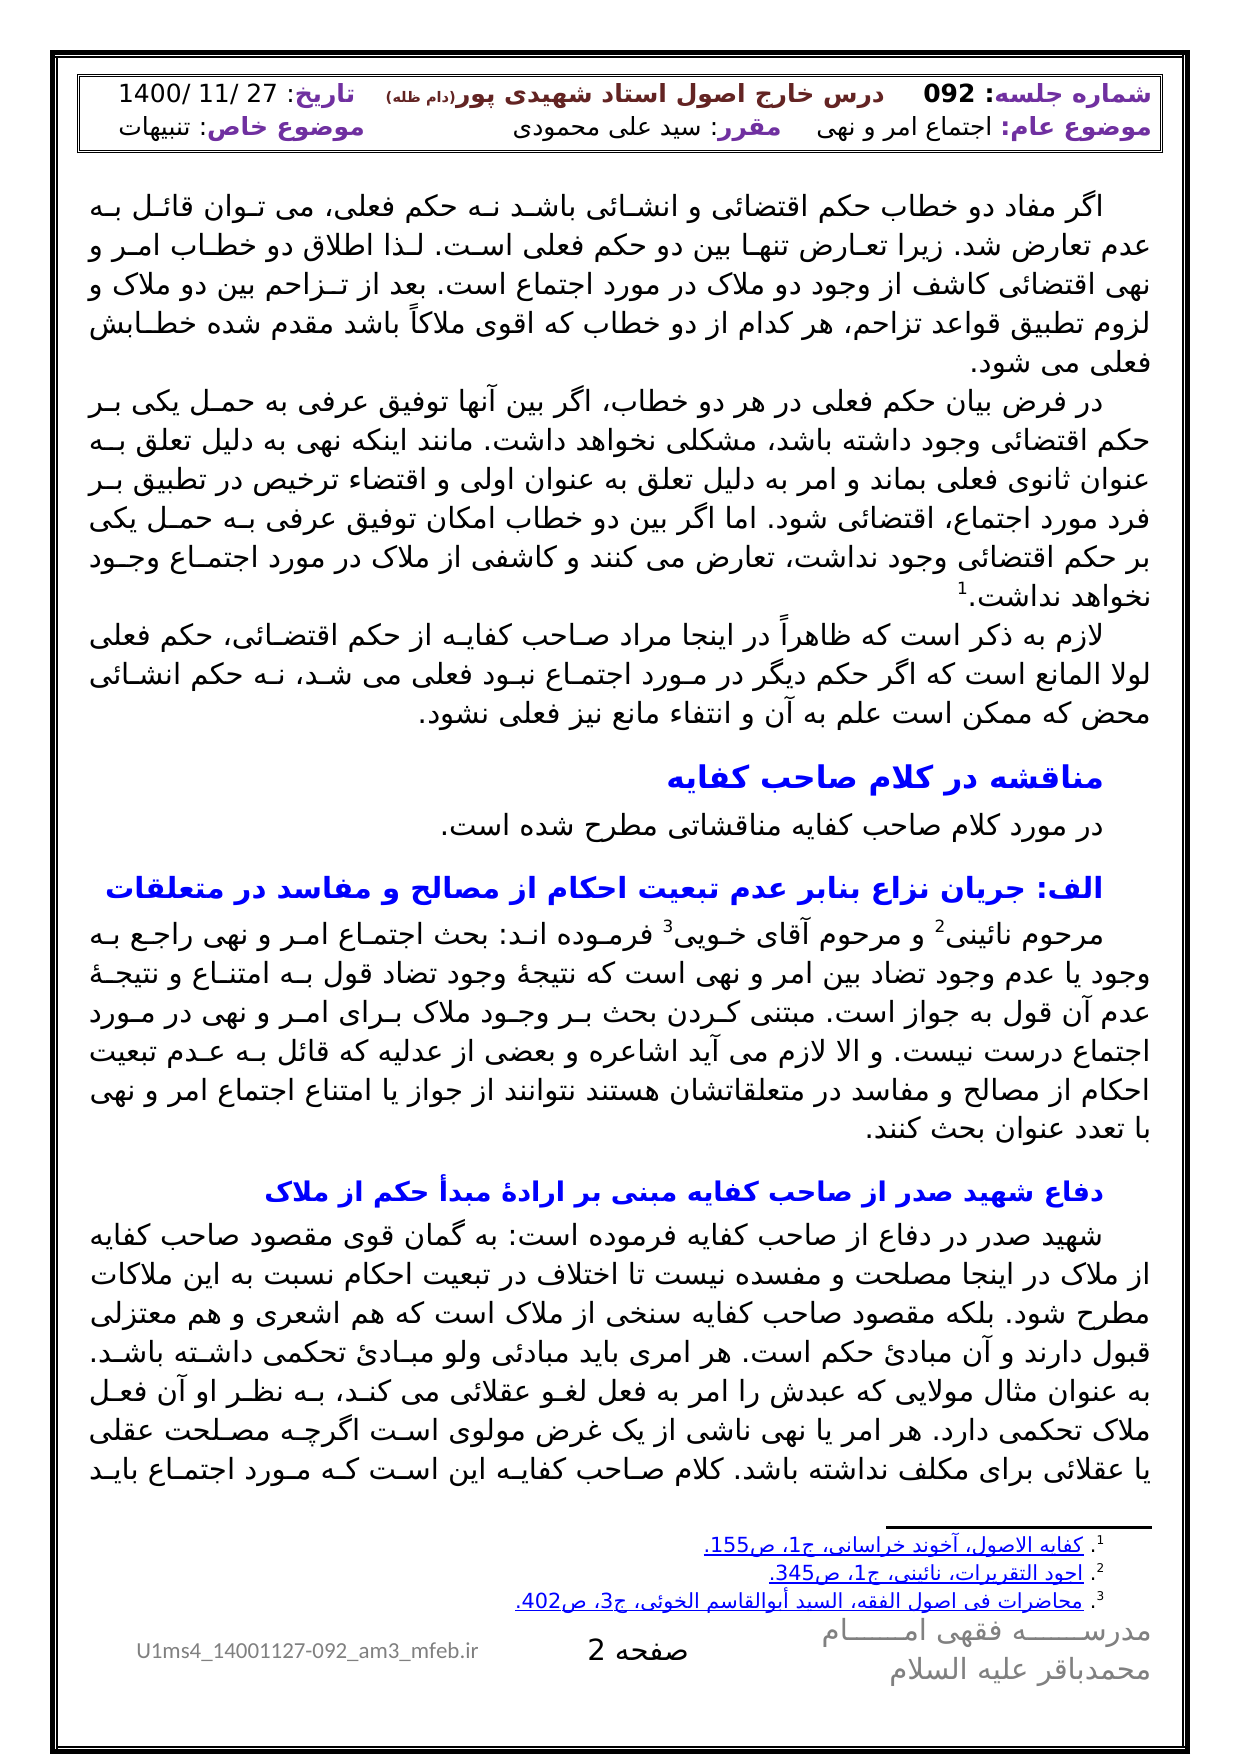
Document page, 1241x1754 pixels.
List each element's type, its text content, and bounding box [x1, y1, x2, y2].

text در مورد کلام صاحب کفایه مناقشاتی مطرح شده است. [89, 808, 1152, 842]
subtitle الف: جریان نزاع بنابر عدم تبعیت احکام از مصالح و مفاسد در متعلقات [89, 872, 1152, 906]
text در فرض بیان حکم فعلی در هر دو خطاب، اگر بین آنها توفیق عرفی به حمل یکی بر حکم اقتضائی وجود داشته باشد، مشکلی نخواهد داشت. مانند اینکه نهی به دلیل تعلق به عنوان ثانوی فعلی بماند و امر به دلیل تعلق به عنوان اولی و اقتضاء ترخیص در تطبیق بر فرد مورد اجتماع، اقتضائی شود. اما اگر بین دو خطاب امکان توفیق عرفی به حمل یکی بر حکم اقتضائی وجود نداشت، تعارض می کنند و کاشفی از ملاک در مورد اجتماع وجود نخواهد نداشت. [89, 384, 1152, 613]
text اگر مفاد دو خطاب حکم اقتضائی و انشائی باشد نه حکم فعلی، می توان قائل به عدم تعارض شد. زیرا تعارض تنها بین دو حکم فعلی است. لذا اطلاق دو خطاب امر و نهی اقتضائی کاشف از وجود دو ملاک در مورد اجتماع است. بعد از تزاحم بین دو ملاک و لزوم تطبیق قواعد تزاحم، هر کدام از دو خطاب که اقوی ملاکاً باشد مقدم شده خطابش فعلی می شود. [89, 189, 1152, 379]
text مرحوم نائینی و مرحوم آقای خویی فرموده اند: بحث اجتماع امر و نهی راجع به وجود یا عدم وجود تضاد بین امر و نهی است که نتیجۀ وجود تضاد قول به امتناع و نتیجۀ عدم آن قول به جواز است. مبتنی کردن بحث بر وجود ملاک برای امر و نهی در مورد اجتماع درست نیست. و الا لازم می آید اشاعره و بعضی از عدلیه که قائل به عدم تبعیت احکام از مصالح و مفاسد در متعلقاتشان هستند نتوانند از جواز یا امتناع اجتماع امر و نهی با تعدد عنوان بحث کنند. [89, 917, 1152, 1146]
subtitle دفاع شهید صدر از صاحب کفایه مبنی بر ارادۀ مبدأ حکم از ملاک [89, 1176, 1152, 1207]
subtitle مناقشه در کلام صاحب کفایه [89, 760, 1152, 796]
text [89, 1218, 1152, 1486]
text لازم به ذکر است که ظاهراً در اینجا مراد صاحب کفایه از حکم اقتضائی، حکم فعلی لولا المانع است که اگر حکم دیگر در مورد اجتماع نبود فعلی می شد، نه حکم انشائی محض که ممکن است علم به آن و انتفاء مانع نیز فعلی نشود. [89, 618, 1152, 730]
